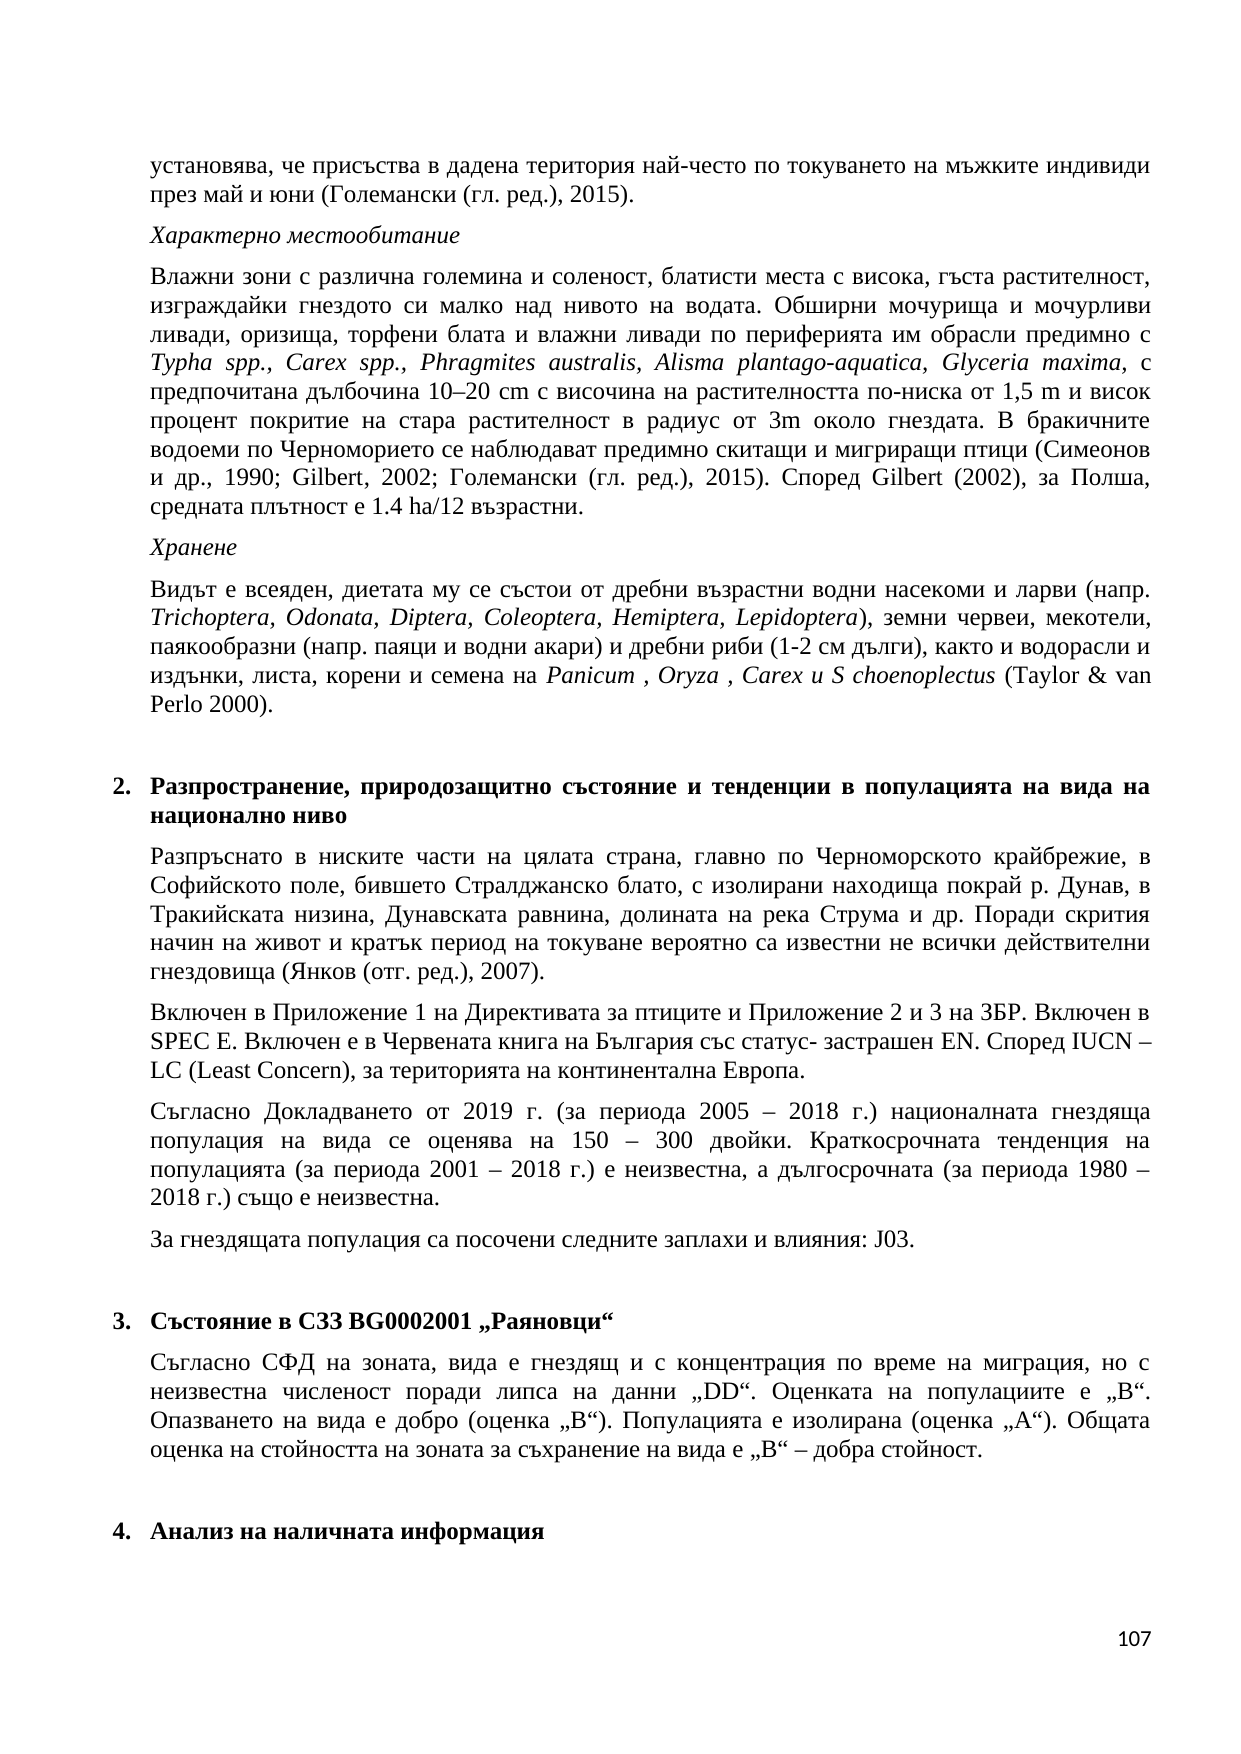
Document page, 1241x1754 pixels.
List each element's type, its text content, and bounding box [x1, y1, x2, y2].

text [150, 150, 1152, 207]
text Характерно местообитание [150, 220, 1152, 249]
list Състояние в СЗЗ BG0002001 „Раяновци“ [112, 1306, 1152, 1335]
text Влажни зони с различна големина и соленост, блатисти места с висока, гъста растителност, изграждайки гнездото си малко над нивото на водата. Обширни мочурища и мочурливи ливади, оризища, торфени блата и влажни ливади по периферията им обрасли предимно с Typha spp., Carex spp., Phragmites australis, Alisma plantago-aquatica, Glyceria maxima, с предпочитана дълбочина 10–20 cm с височина на растителността по-ниска от 1,5 m и висок процент покритие на стара растителност в радиус от 3m около гнездата. В бракичните водоеми по Черноморието се наблюдават предимно скитащи и мигриращи птици (Симеонов и др., 1990; Gilbert, 2002; Големански (гл. ред.), 2015). Според Gilbert (2002), за Полша, средната плътност е 1.4 ha/12 възрастни. [150, 261, 1152, 520]
text За гнездящата популация са посочени следните заплахи и влияния: J03. [150, 1224, 1152, 1252]
text Разпръснато в ниските части на цялата страна, главно по Черноморското крайбрежие, в Софийското поле, бившето Стралджанско блато, с изолирани находища покрай р. Дунав, в Тракийската низина, Дунавската равнина, долината на река Струма и др. Поради скрития начин на живот и кратък период на токуване вероятно са известни не всички действителни гнездовища (Янков (отг. ред.), 2007). [150, 841, 1152, 985]
list Анализ на наличната информация [112, 1516, 1152, 1545]
text Включен в Приложение 1 на Директивата за птиците и Приложение 2 и 3 на ЗБР. Включен в SPEC E. Включен е в Червената книга на България със статус- застрашен EN. Според IUCN – LC (Least Concern), за територията на континентална Европа. [150, 997, 1152, 1084]
text Съгласно СФД на зоната, вида е гнездящ и с концентрация по време на миграция, но с неизвестна численост поради липса на данни „DD“. Оценката на популациите е „В“. Опазването на вида е добро (оценка „В“). Популацията е изолирана (оценка „А“). Общата оценка на стойността на зоната за съхранение на вида е „В“ – добра стойност. [150, 1347, 1152, 1462]
list Разпространение, природозащитно състояние и тенденции в популацията на вида на национално ниво [112, 771, 1152, 829]
text Съгласно Докладването от 2019 г. (за периода 2005 – 2018 г.) националната гнездяща популация на вида се оценява на 150 – 300 двойки. Краткосрочната тенденция на популацията (за периода 2001 – 2018 г.) е неизвестна, а дългосрочната (за периода 1980 – 2018 г.) също е неизвестна. [150, 1096, 1152, 1211]
text Видът е всеяден, диетата му се състои от дребни възрастни водни насекоми и ларви (напр. Trichoptera, Odonata, Diptera, Coleoptera, Hemiptera, Lepidoptera), земни червеи, мекотели, паякообразни (напр. паяци и водни акари) и дребни риби (1-2 см дълги), както и водорасли и издънки, листа, корени и семена на Panicum , Oryza , Carex и S choenoplectus (Taylor & van Perlo 2000). [150, 574, 1152, 717]
text Хранене [150, 532, 1152, 561]
